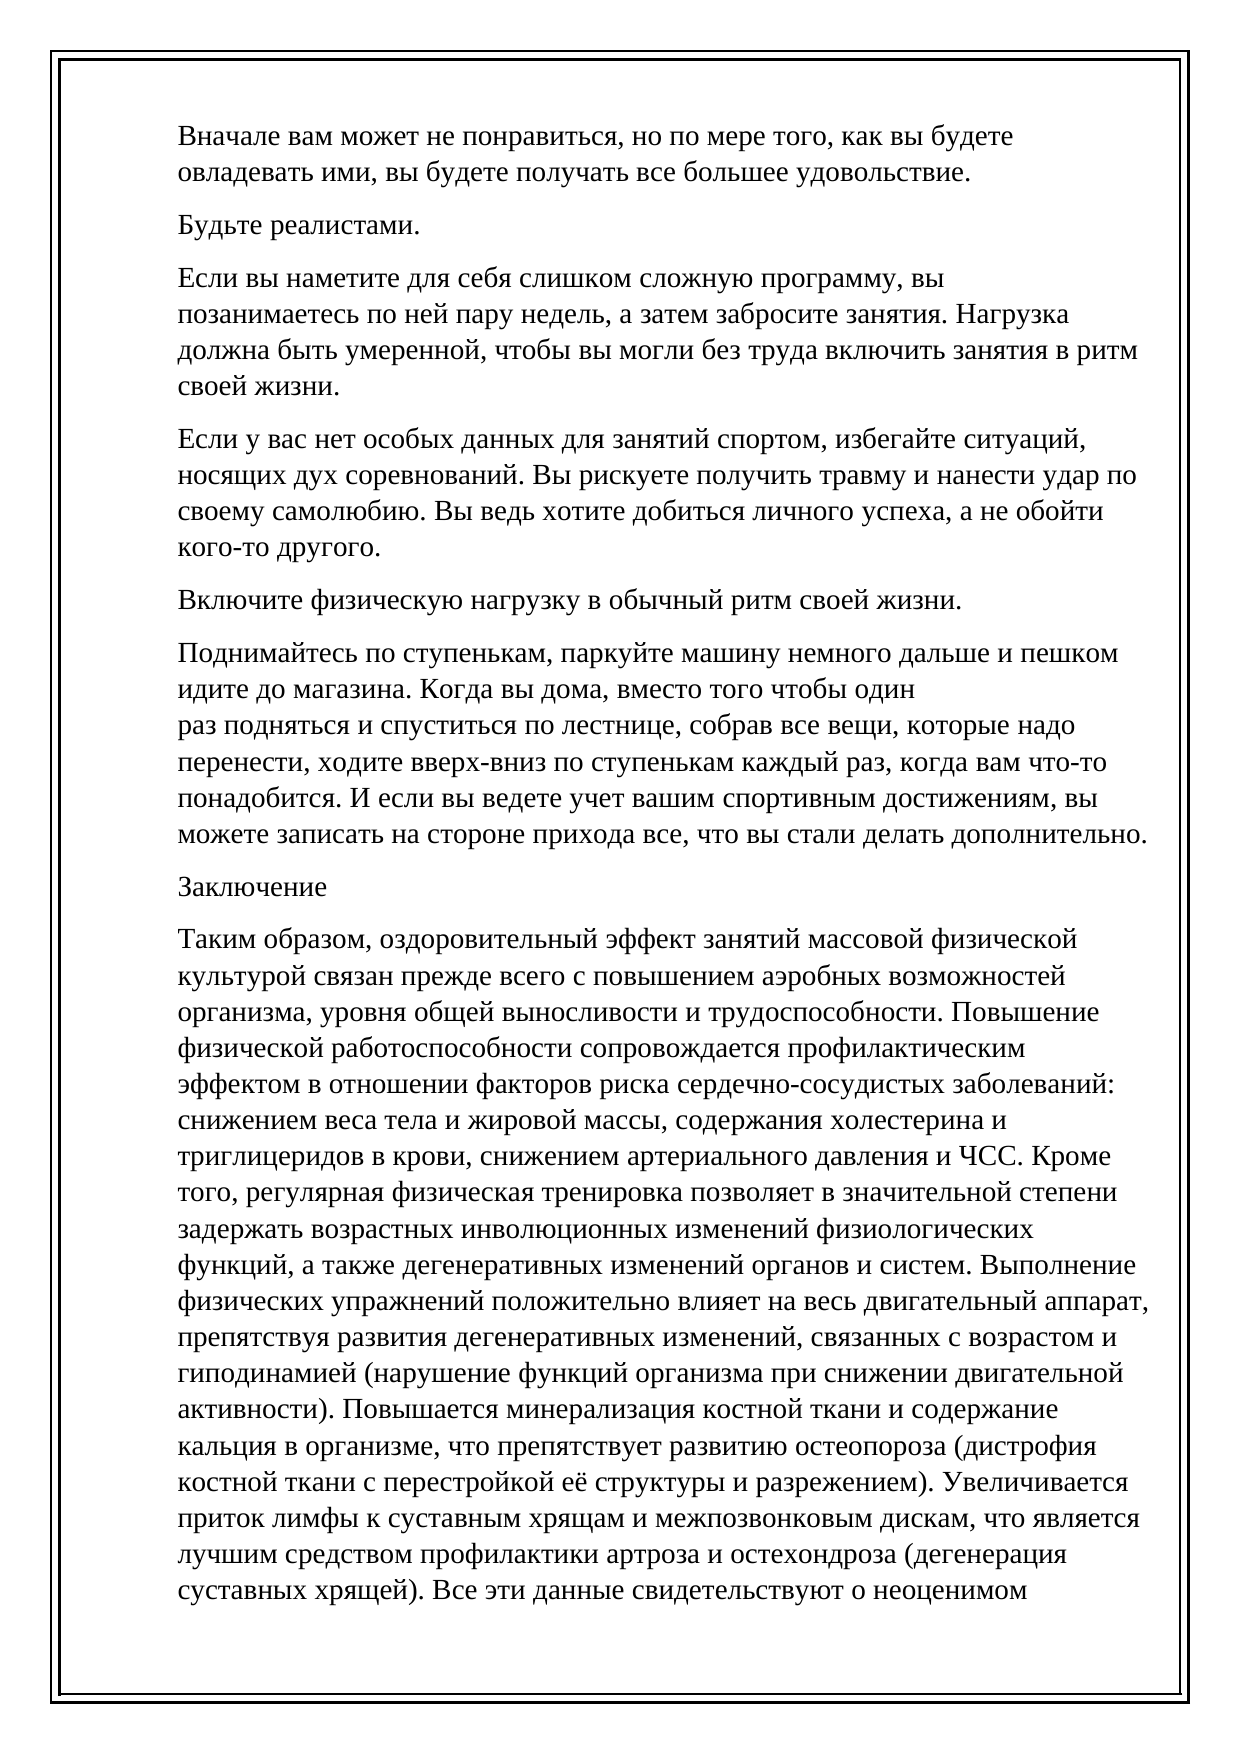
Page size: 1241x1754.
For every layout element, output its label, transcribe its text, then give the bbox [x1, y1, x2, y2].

text Если у вас нет особых данных для занятий спортом, избегайте ситуаций, носящих дух соревнований. Вы рискуете получить травму и нанести удар по своему самолюбию. Вы ведь хотите добиться личного успеха, а не обойти кого-то другого. [177, 421, 1152, 563]
text Включите физическую нагрузку в обычный ритм своей жизни. [177, 582, 1152, 616]
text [177, 922, 1152, 1606]
text Будьте реалистами. [177, 207, 1152, 241]
text Заключение [177, 869, 1152, 902]
text Если вы наметите для себя слишком сложную программу, вы позанимаетесь по ней пару недель, а затем забросите занятия. Нагрузка должна быть умеренной, чтобы вы могли без труда включить занятия в ритм своей жизни. [177, 260, 1152, 402]
text Поднимайтесь по ступенькам, паркуйте машину немного дальше и пешком идите до магазина. Когда вы дома, вместо того чтобы один раз подняться и спуститься по лестнице, собрав все вещи, которые надо перенести, ходите вверх-вниз по ступенькам каждый раз, когда вам что-то понадобится. И если вы ведете учет вашим спортивным достижениям, вы можете записать на стороне прихода все, что вы стали делать дополнительно. [177, 635, 1152, 849]
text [177, 118, 1152, 188]
